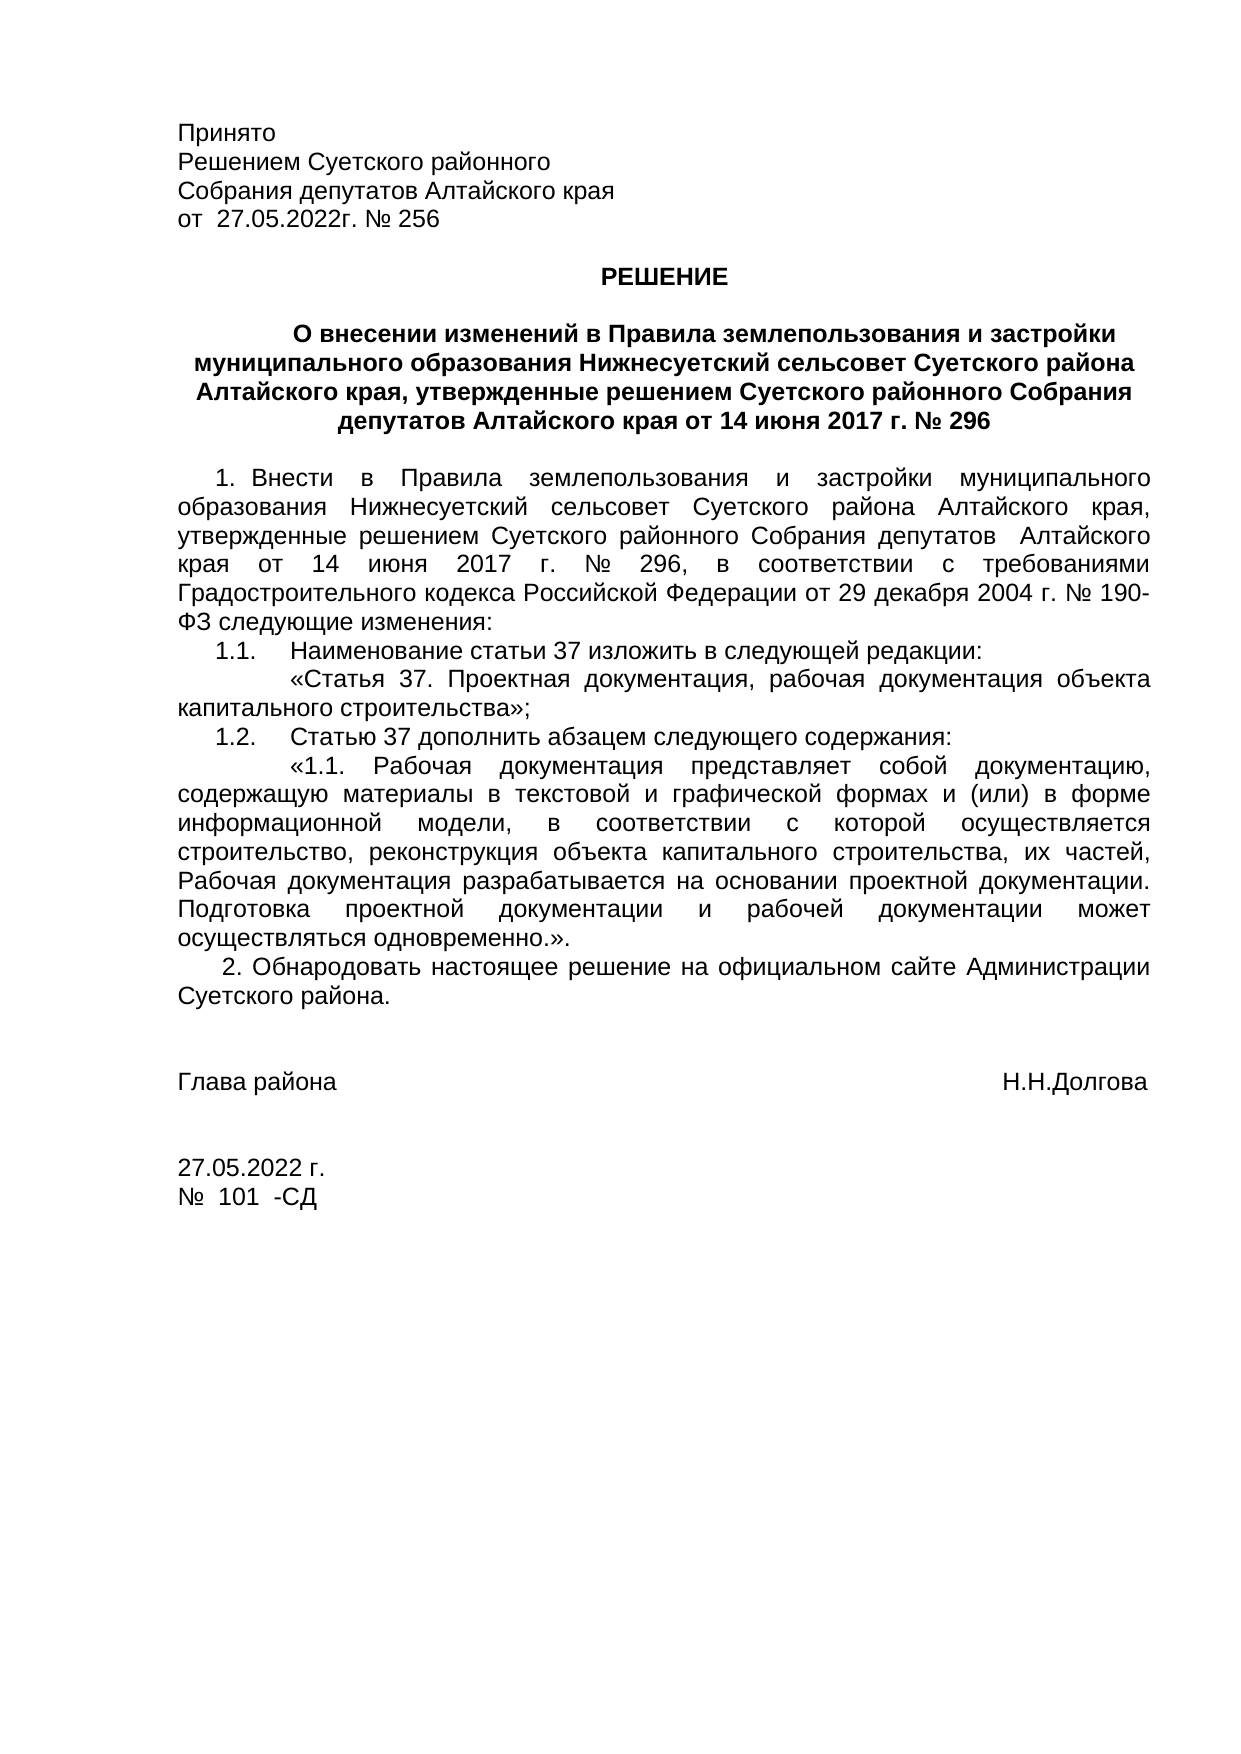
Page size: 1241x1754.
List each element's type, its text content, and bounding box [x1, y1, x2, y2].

text Глава района Н.Н.Долгова [177, 1067, 1152, 1096]
text Собрания депутатов Алтайского края [177, 176, 1152, 204]
text № 101 -СД [177, 1182, 1152, 1211]
text Решением Суетского районного [177, 147, 1152, 176]
list Внести в Правила землепользования и застройки муниципального образования Нижнесуетский сельсовет Суетского района Алтайского края, утвержденные решением Суетского районного Собрания депутатов Алтайского края от 14 июня 2017 г. № 296, в соответствии с требованиями Градостроительного кодекса Российской Федерации от 29 декабря 2004 г. № 190-ФЗ следующие изменения: [177, 463, 1152, 636]
list «Статья 37. Проектная документация, рабочая документация объекта капитального строительства»; [177, 664, 1152, 722]
list 2. Обнародовать настоящее решение на официальном сайте Администрации Суетского района. [177, 952, 1152, 1009]
text РЕШЕНИЕ [177, 262, 1152, 291]
text 27.05.2022 г. [177, 1153, 1152, 1182]
list Статью 37 дополнить абзацем следующего содержания: [215, 722, 1152, 751]
text О внесении изменений в Правила землепользования и застройки муниципального образования Нижнесуетский сельсовет Суетского района Алтайского края, утвержденные решением Суетского районного Собрания депутатов Алтайского края от 14 июня 2017 г. № 296 [177, 319, 1152, 434]
text от 27.05.2022г. № 256 [177, 204, 1152, 233]
list Наименование статьи 37 изложить в следующей редакции: [215, 636, 1152, 664]
text Принято [177, 118, 1152, 147]
list «1.1. Рабочая документация представляет собой документацию, содержащую материалы в текстовой и графической формах и (или) в форме информационной модели, в соответствии с которой осуществляется строительство, реконструкция объекта капитального строительства, их частей, Рабочая документация разрабатывается на основании проектной документации. Подготовка проектной документации и рабочей документации может осуществляться одновременно.». [177, 751, 1152, 952]
